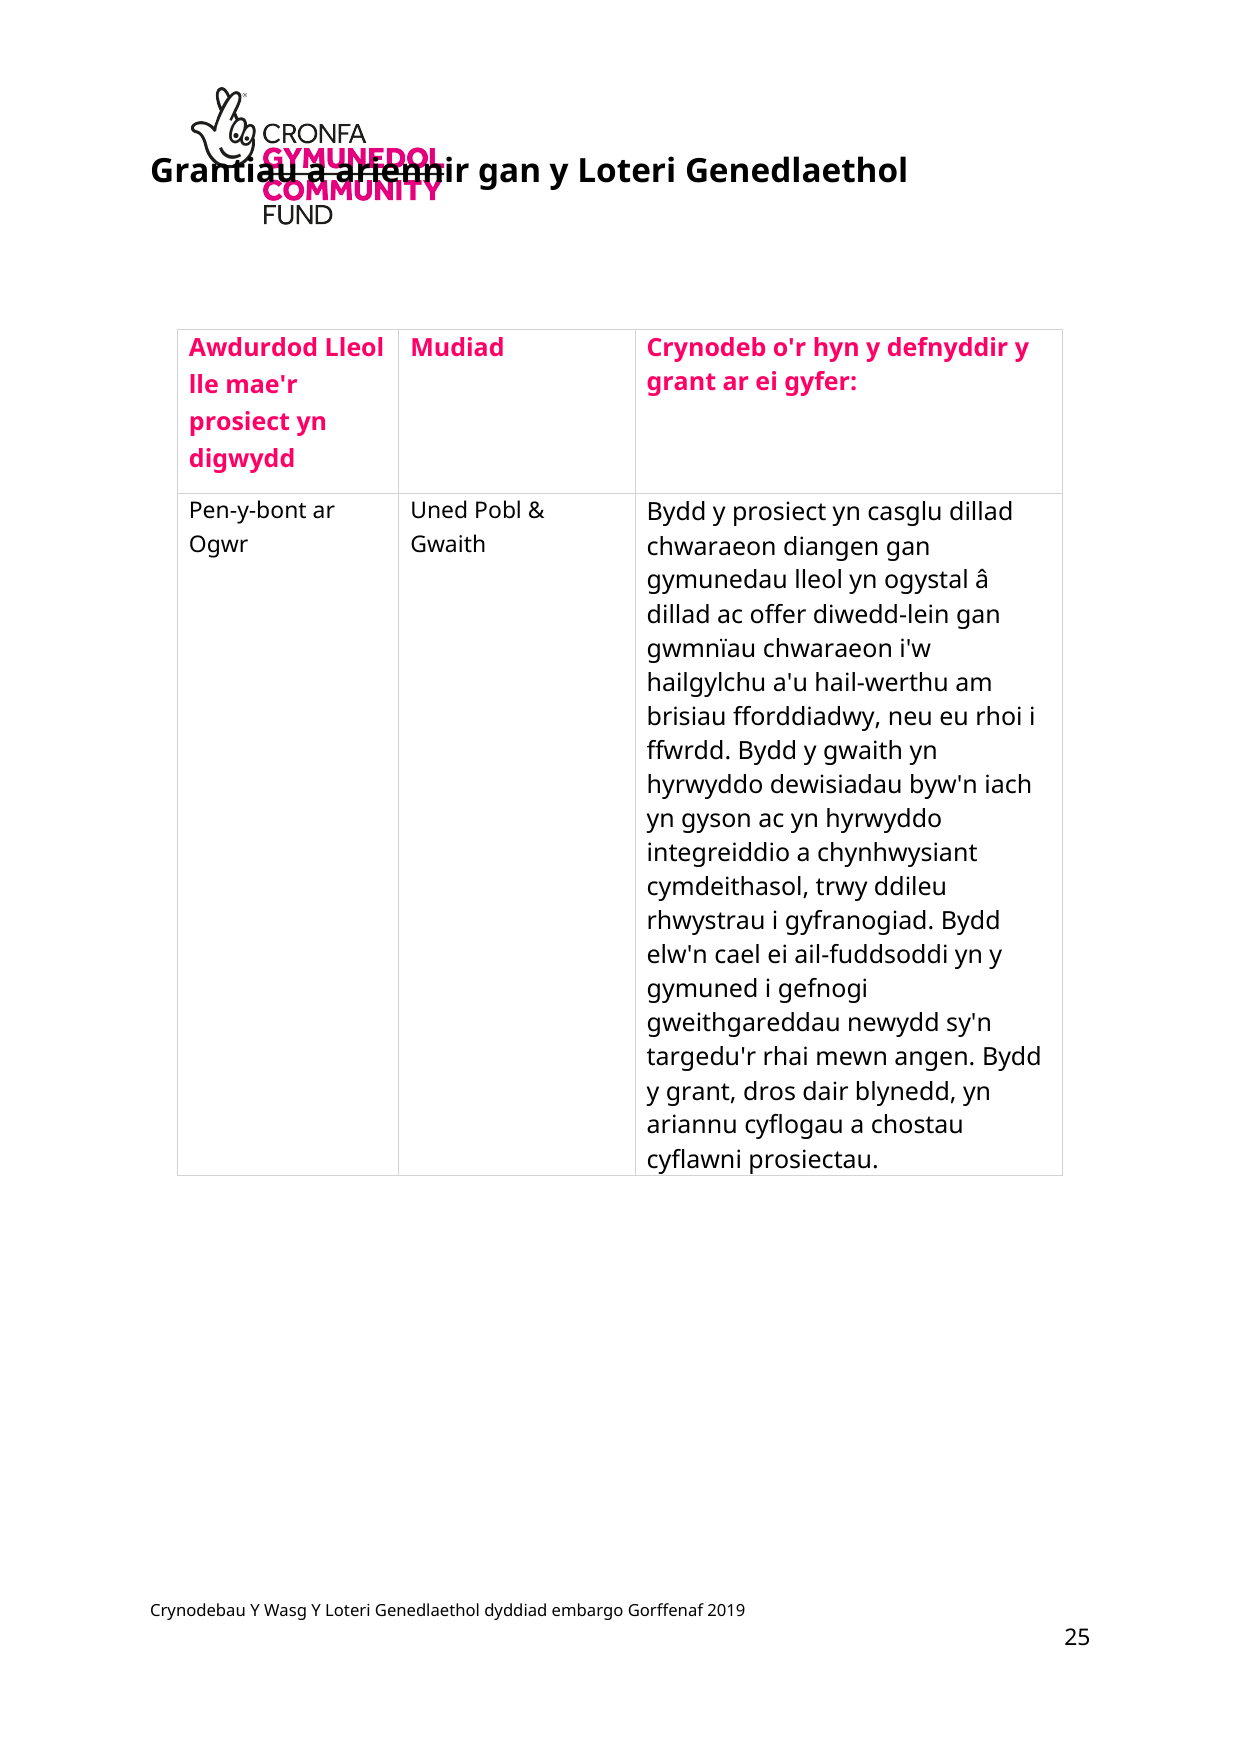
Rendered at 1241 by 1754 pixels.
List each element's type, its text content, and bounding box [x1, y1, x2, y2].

table_header Awdurdod Lleol lle mae'r prosiect yn digwydd [178, 330, 398, 493]
table_cell Uned Pobl & Gwaith [399, 494, 635, 1175]
table_cell Bydd y prosiect yn casglu dillad chwaraeon diangen gan gymunedau lleol yn ogystal â dillad ac offer diwedd-lein gan gwmnïau chwaraeon i'w hailgylchu a'u hail-werthu am brisiau fforddiadwy, neu eu rhoi i ffwrdd. Bydd y gwaith yn hyrwyddo dewisiadau byw'n iach yn gyson ac yn hyrwyddo integreiddio a chynhwysiant cymdeithasol, trwy ddileu rhwystrau i gyfranogiad. Bydd elw'n cael ei ail-fuddsoddi yn y gymuned i gefnogi gweithgareddau newydd sy'n targedu'r rhai mewn angen. Bydd y grant, dros dair blynedd, yn ariannu cyflogau a chostau cyflawni prosiectau. [636, 494, 1062, 1175]
table_header Crynodeb o'r hyn y defnyddir y grant ar ei gyfer: [636, 330, 1062, 493]
table_header Mudiad [399, 330, 635, 493]
table_cell Pen-y-bont ar Ogwr [178, 494, 398, 1175]
picture [150, 46, 485, 265]
